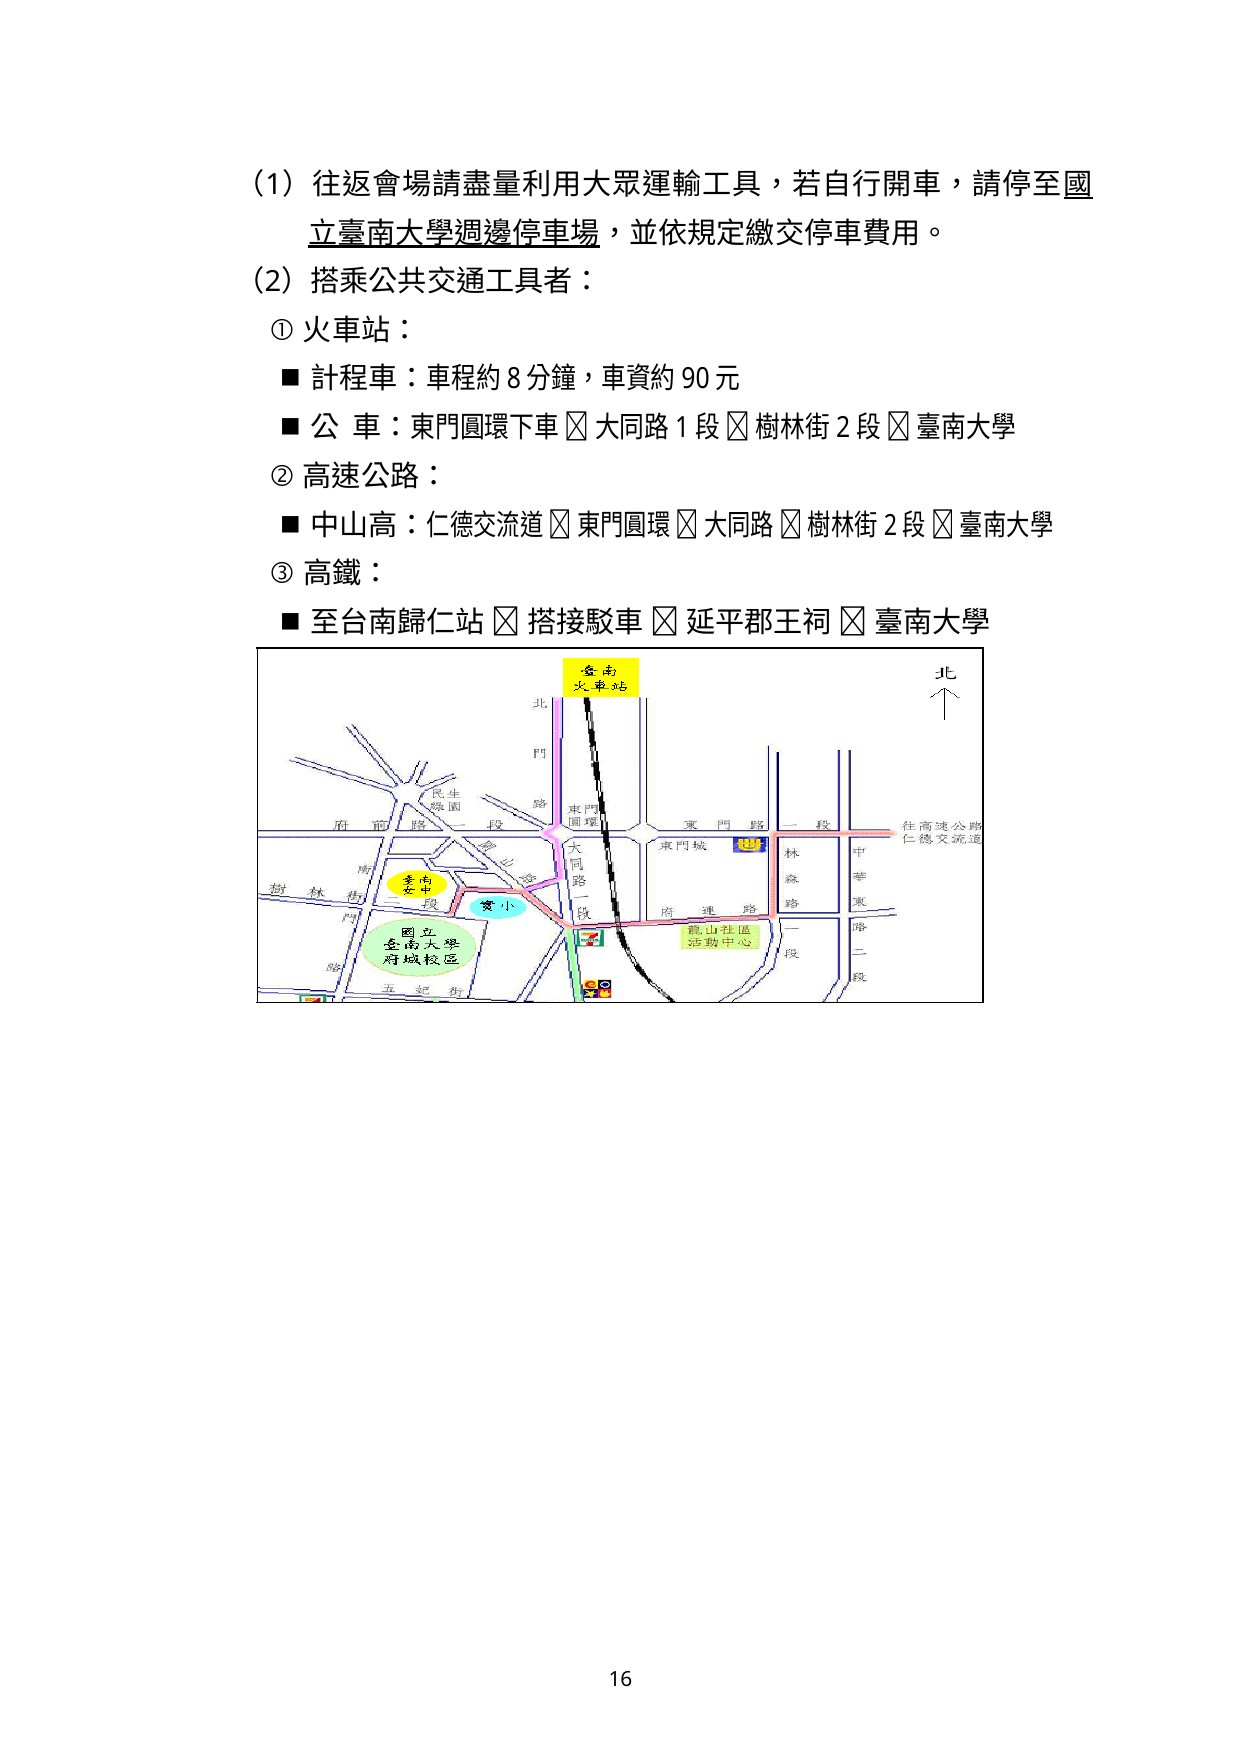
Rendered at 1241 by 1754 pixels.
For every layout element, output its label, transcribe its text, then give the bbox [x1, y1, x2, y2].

text 至台南歸仁站 搭接駁車 延平郡王祠 臺南大學 [279, 599, 1092, 641]
text 中山高：仁德交流道 東門圓環 大同路 樹林街2段 臺南大學 [279, 501, 1092, 544]
text （2）搭乘公共交通工具者： [235, 258, 1092, 300]
text 火車站： [269, 306, 1092, 349]
text 計程車：車程約8分鐘，車資約90元 [279, 355, 1092, 397]
text 高鐵： [269, 550, 1092, 592]
text 高速公路： [269, 453, 1092, 495]
text 公 車：東門圓環下車 大同路1段 樹林街2段 臺南大學 [279, 404, 1092, 446]
text （1）往返會場請盡量利用大眾運輸工具，若自行開車，請停至國立臺南大學週邊停車場，並依規定繳交停車費用。 [235, 161, 1092, 251]
